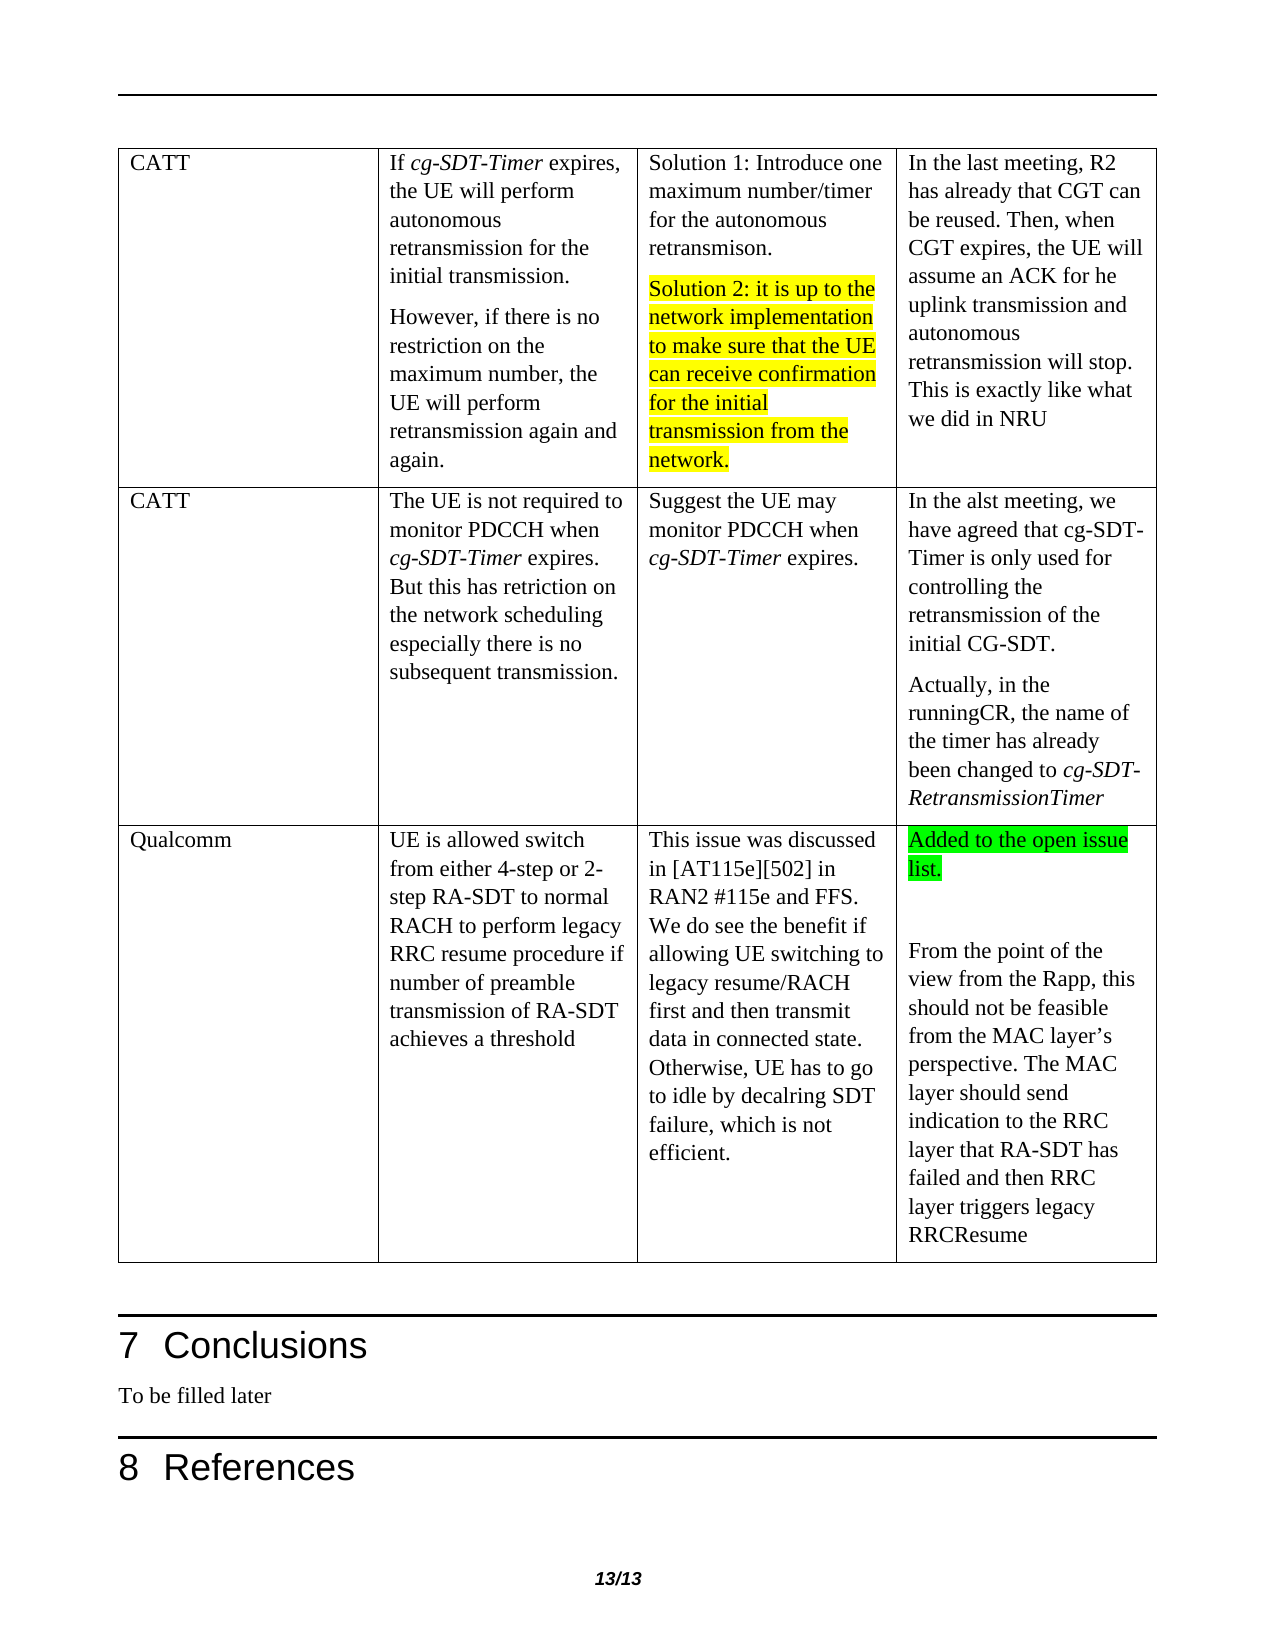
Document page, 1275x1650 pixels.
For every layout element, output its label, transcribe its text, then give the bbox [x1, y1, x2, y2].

table_cell UE is allowed switch from either 4-step or 2-step RA-SDT to normal RACH to perform legacy RRC resume procedure if number of preamble transmission of RA-SDT achieves a threshold [379, 826, 637, 1262]
table_cell The UE is not required to monitor PDCCH when cg-SDT-Timer expires. But this has retriction on the network scheduling especially there is no subsequent transmission. [379, 488, 637, 825]
subtitle Conclusions [118, 1317, 1157, 1367]
table_cell In the alst meeting, we have agreed that cg-SDT-Timer is only used for controlling the retransmission of the initial CG-SDT. Actually, in the runningCR, the name of the timer has already been changed to cg-SDT-RetransmissionTimer [897, 488, 1156, 825]
table_cell Qualcomm [119, 826, 378, 1262]
table_cell Solution 1: Introduce one maximum number/timer for the autonomous retransmison. Solution 2: it is up to the network implementation to make sure that the UE can receive confirmation for the initial transmission from the network. [638, 149, 896, 487]
table_cell CATT [119, 488, 378, 825]
table_cell Suggest the UE may monitor PDCCH when cg-SDT-Timer expires. [638, 488, 896, 825]
text To be filled later [118, 1382, 1157, 1409]
table_cell This issue was discussed in [AT115e][502] in RAN2 #115e and FFS. We do see the benefit if allowing UE switching to legacy resume/RACH first and then transmit data in connected state. Otherwise, UE has to go to idle by decalring SDT failure, which is not efficient. [638, 826, 896, 1262]
table_cell CATT [119, 149, 378, 487]
subtitle References [118, 1439, 1157, 1488]
table_cell In the last meeting, R2 has already that CGT can be reused. Then, when CGT expires, the UE will assume an ACK for he uplink transmission and autonomous retransmission will stop. This is exactly like what we did in NRU [897, 149, 1156, 487]
table_cell If cg-SDT-Timer expires, the UE will perform autonomous retransmission for the initial transmission. However, if there is no restriction on the maximum number, the UE will perform retransmission again and again. [379, 149, 637, 487]
table_cell Added to the open issue list. From the point of the view from the Rapp, this should not be feasible from the MAC layer’s perspective. The MAC layer should send indication to the RRC layer that RA-SDT has failed and then RRC layer triggers legacy RRCResume [897, 826, 1156, 1262]
